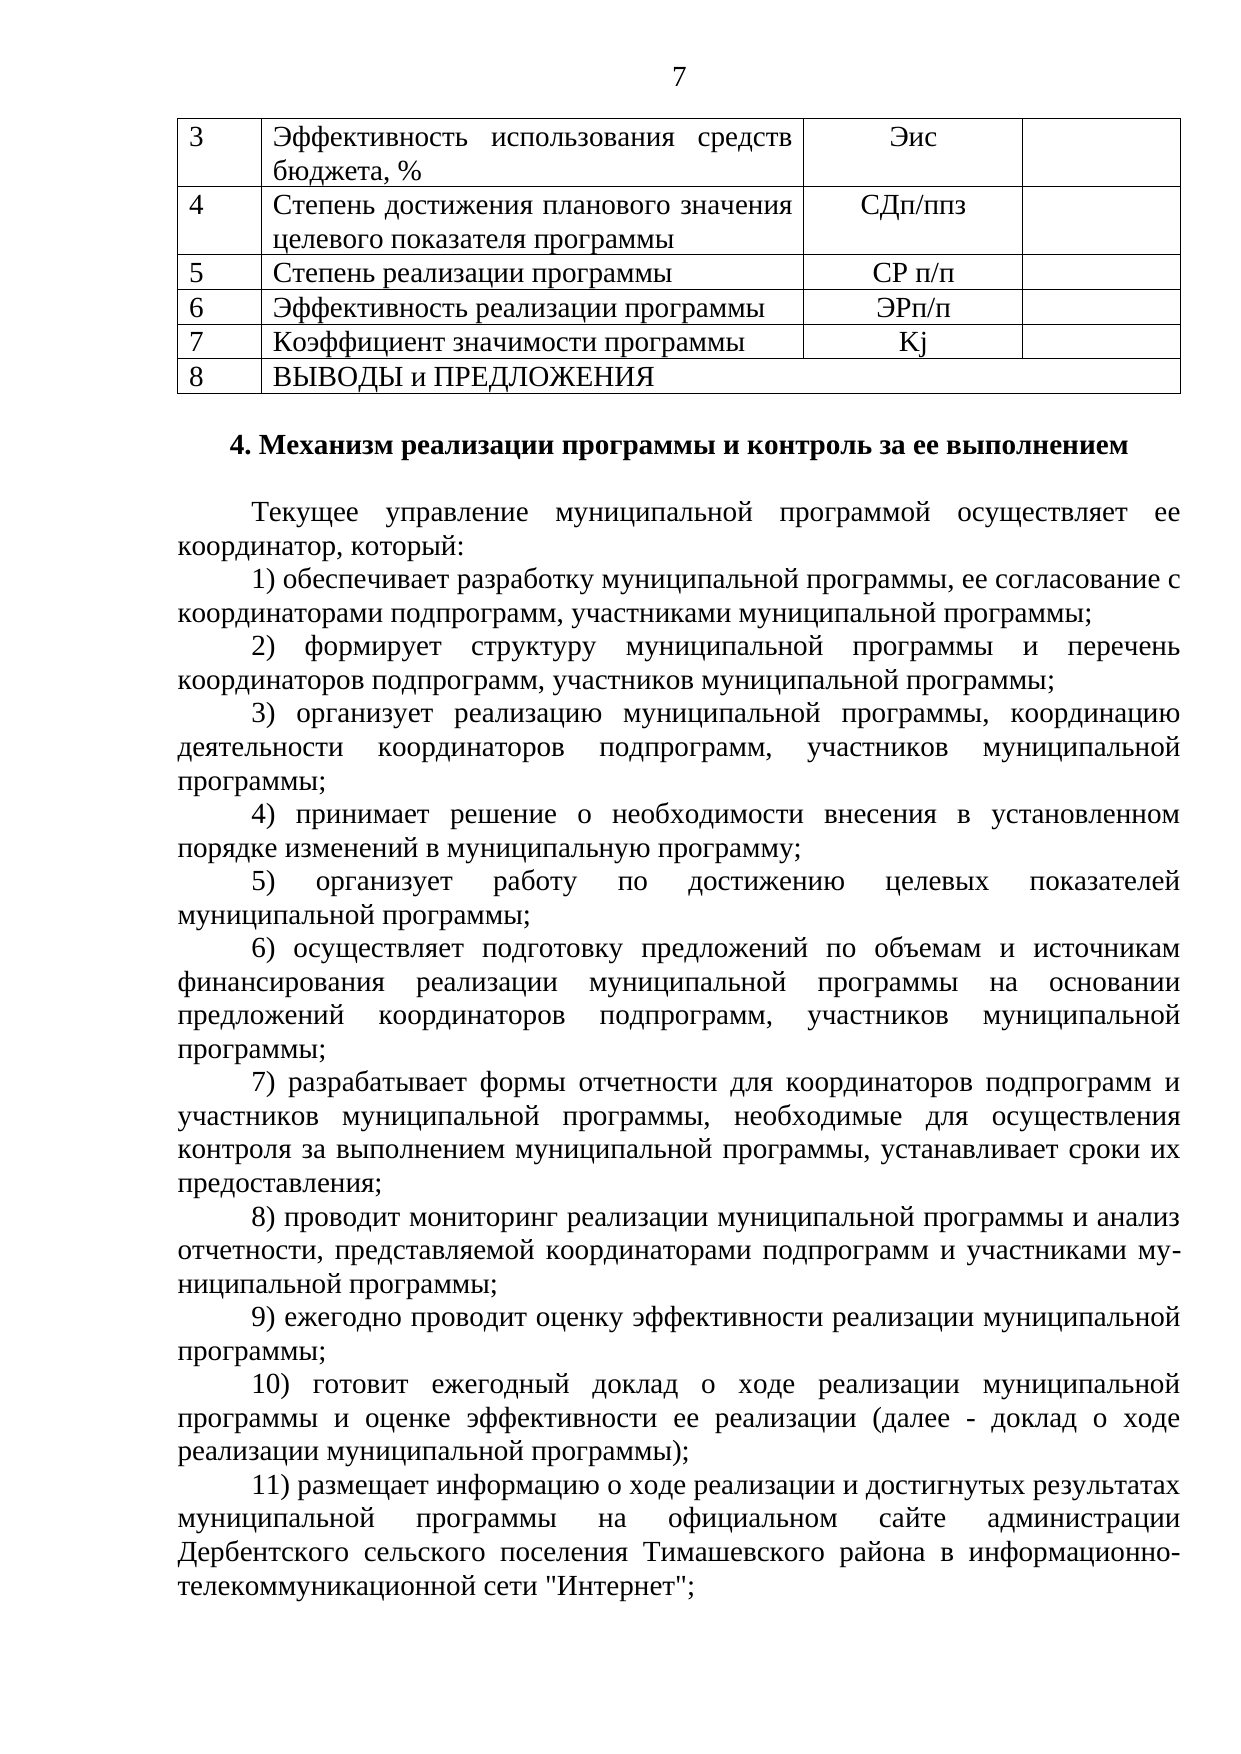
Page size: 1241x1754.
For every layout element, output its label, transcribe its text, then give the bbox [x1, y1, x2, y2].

table_cell СДп/ппз [804, 187, 1022, 254]
table_cell Степень реализации программы [262, 255, 803, 289]
text 6) осуществляет подготовку предложений по объемам и источникам финансирования реализации муниципальной программы на основании предложений координаторов подпрограмм, участников муниципальной программы; [177, 930, 1181, 1064]
table_cell ВЫВОДЫ и ПРЕДЛОЖЕНИЯ [262, 359, 1180, 393]
text 4) принимает решение о необходимости внесения в установленном порядке изменений в муниципальную программу; [177, 796, 1181, 863]
text 11) размещает информацию о ходе реализации и достигнутых результатах муниципальной программы на официальном сайте администрации Дербентского сельского поселения Тимашевского района в информационно-телекоммуникационной сети "Интернет"; [177, 1467, 1181, 1601]
text 2) формирует структуру муниципальной программы и перечень координаторов подпрограмм, участников муниципальной программы; [177, 628, 1181, 696]
text 9) ежегодно проводит оценку эффективности реализации муниципальной программы; [177, 1299, 1181, 1366]
table_cell Эффективность использования средств бюджета, % [262, 119, 803, 186]
text Текущее управление муниципальной программой осуществляет ее координатор, который: [177, 494, 1181, 561]
table_cell СР п/п [804, 255, 1022, 289]
table_cell Эффективность реализации программы [262, 290, 803, 323]
table_cell [1023, 119, 1180, 186]
table_cell Степень достижения планового значения целевого показателя программы [262, 187, 803, 254]
text 7) разрабатывает формы отчетности для координаторов подпрограмм и участников муниципальной программы, необходимые для осуществления контроля за выполнением муниципальной программы, устанавливает сроки их предоставления; [177, 1064, 1181, 1199]
table_cell [1023, 325, 1180, 358]
table_cell 8 [178, 359, 261, 393]
table_cell 3 [178, 119, 261, 186]
table_cell [1023, 290, 1180, 323]
table_cell Kj [804, 325, 1022, 358]
table_cell [1023, 255, 1180, 289]
table_cell Коэффициент значимости программы [262, 325, 803, 358]
text 3) организует реализацию муниципальной программы, координацию деятельности координаторов подпрограмм, участников муниципальной программы; [177, 696, 1181, 796]
table_cell [1023, 187, 1180, 254]
text 4. Механизм реализации программы и контроль за ее выполнением [177, 427, 1181, 461]
table_cell 4 [178, 187, 261, 254]
table_cell Эис [804, 119, 1022, 186]
table_cell 6 [178, 290, 261, 323]
table_cell 7 [178, 325, 261, 358]
text 5) организует работу по достижению целевых показателей муниципальной программы; [177, 863, 1181, 930]
table_cell ЭРп/п [804, 290, 1022, 323]
text 8) проводит мониторинг реализации муниципальной программы и анализ отчетности, представляемой координаторами подпрограмм и участниками муниципальной программы; [177, 1199, 1181, 1299]
text 10) готовит ежегодный доклад о ходе реализации муниципальной программы и оценке эффективности ее реализации (далее - доклад о ходе реализации муниципальной программы); [177, 1366, 1181, 1467]
text 1) обеспечивает разработку муниципальной программы, ее согласование с координаторами подпрограмм, участниками муниципальной программы; [177, 561, 1181, 628]
table_cell 5 [178, 255, 261, 289]
